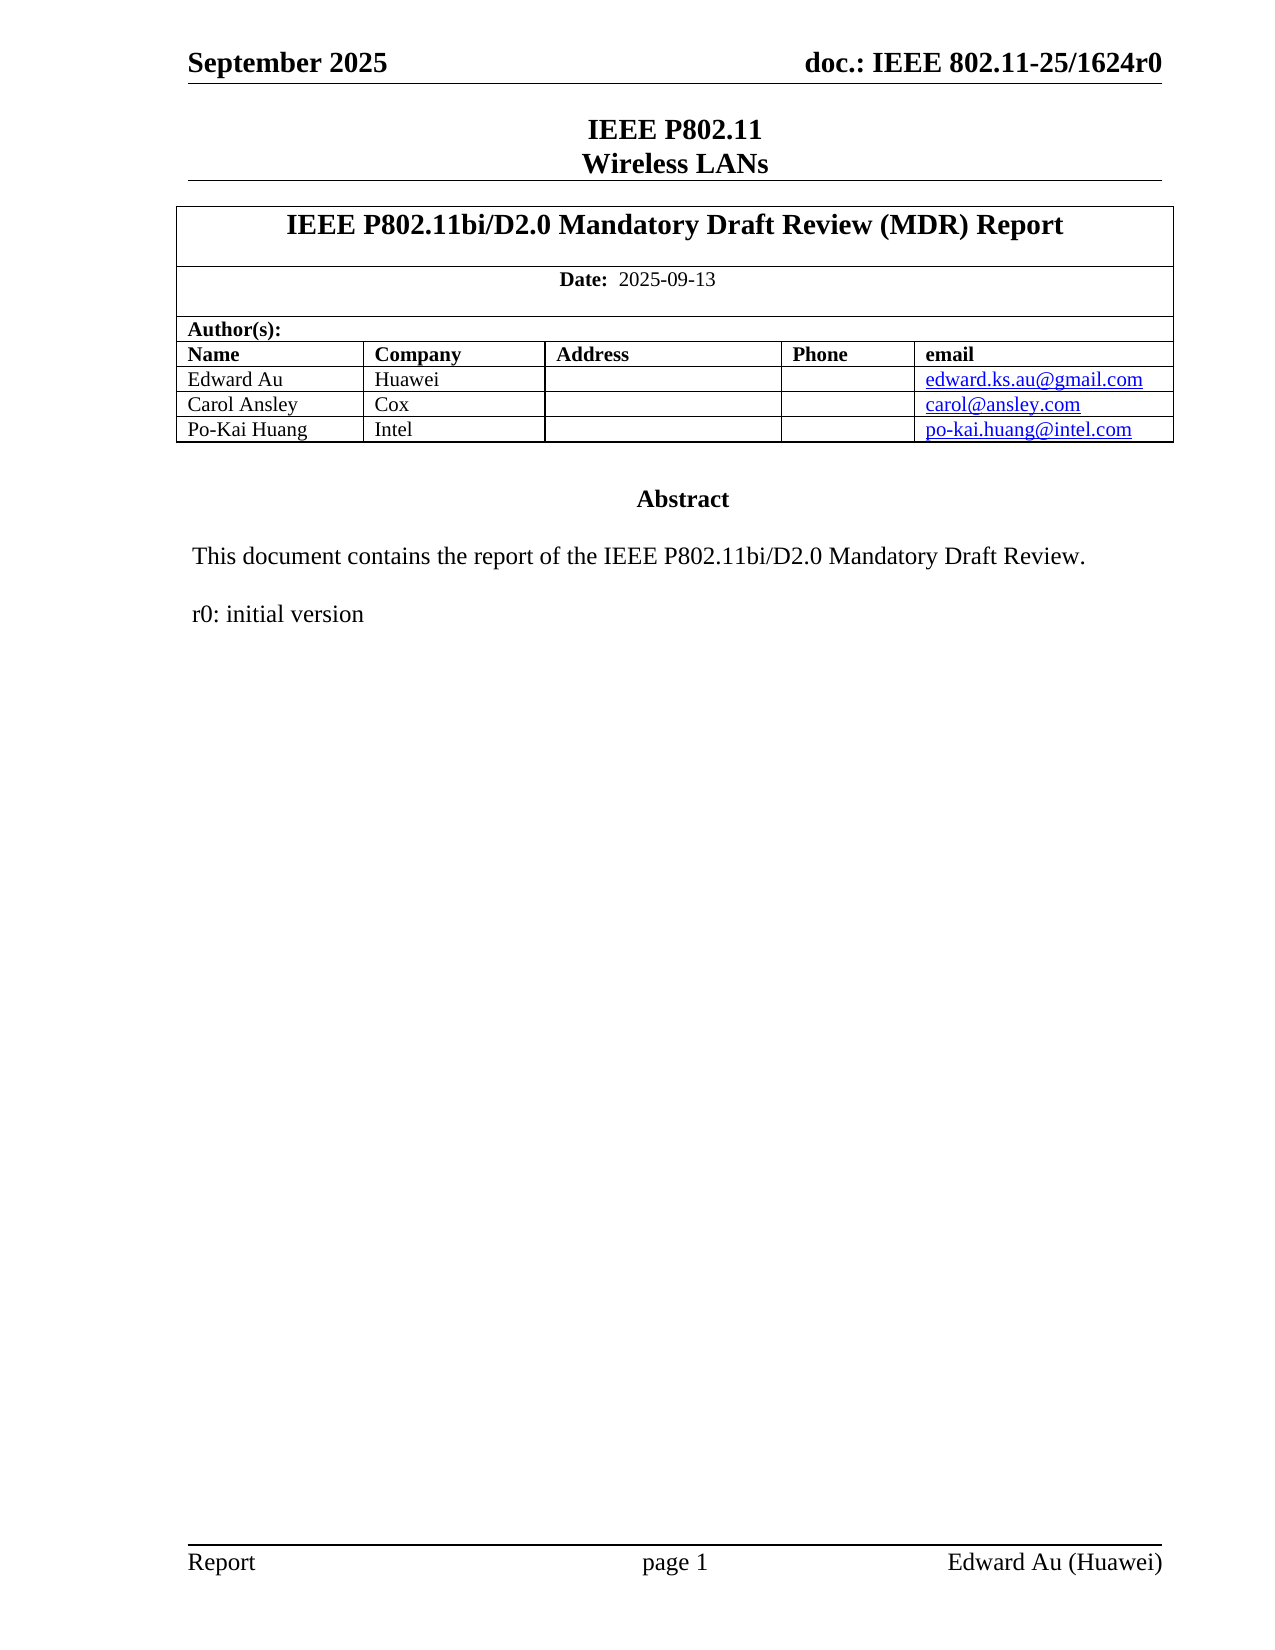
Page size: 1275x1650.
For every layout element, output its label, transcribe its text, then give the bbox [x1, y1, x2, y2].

table_cell Phone [782, 342, 914, 366]
table_header IEEE P802.11bi/D2.0 Mandatory Draft Review (MDR) Report [177, 207, 1173, 266]
table_cell [546, 367, 781, 391]
table_cell Carol Ansley [177, 392, 363, 416]
table_cell Huawei [364, 367, 544, 391]
table_cell Po-Kai Huang [177, 417, 363, 441]
table_cell edward.ks.au@gmail.com [915, 367, 1173, 391]
table_cell carol@ansley.com [915, 392, 1173, 416]
table_cell Date: 2025-09-13 [177, 267, 1173, 316]
table_cell po-kai.huang@intel.com [915, 417, 1173, 441]
table_cell [782, 367, 914, 391]
table_cell [782, 417, 914, 441]
text IEEE P802.11 Wireless LANs [187, 112, 1162, 181]
table_cell [546, 392, 781, 416]
table_cell Author(s): [177, 317, 1173, 341]
table_cell Edward Au [177, 367, 363, 391]
table_cell Address [546, 342, 781, 366]
table_cell [546, 417, 781, 441]
table_cell Name [177, 342, 363, 366]
table_cell Cox [364, 392, 544, 416]
table_cell Intel [364, 417, 544, 441]
table_cell [782, 392, 914, 416]
table_cell Company [364, 342, 544, 366]
table_cell email [915, 342, 1173, 366]
